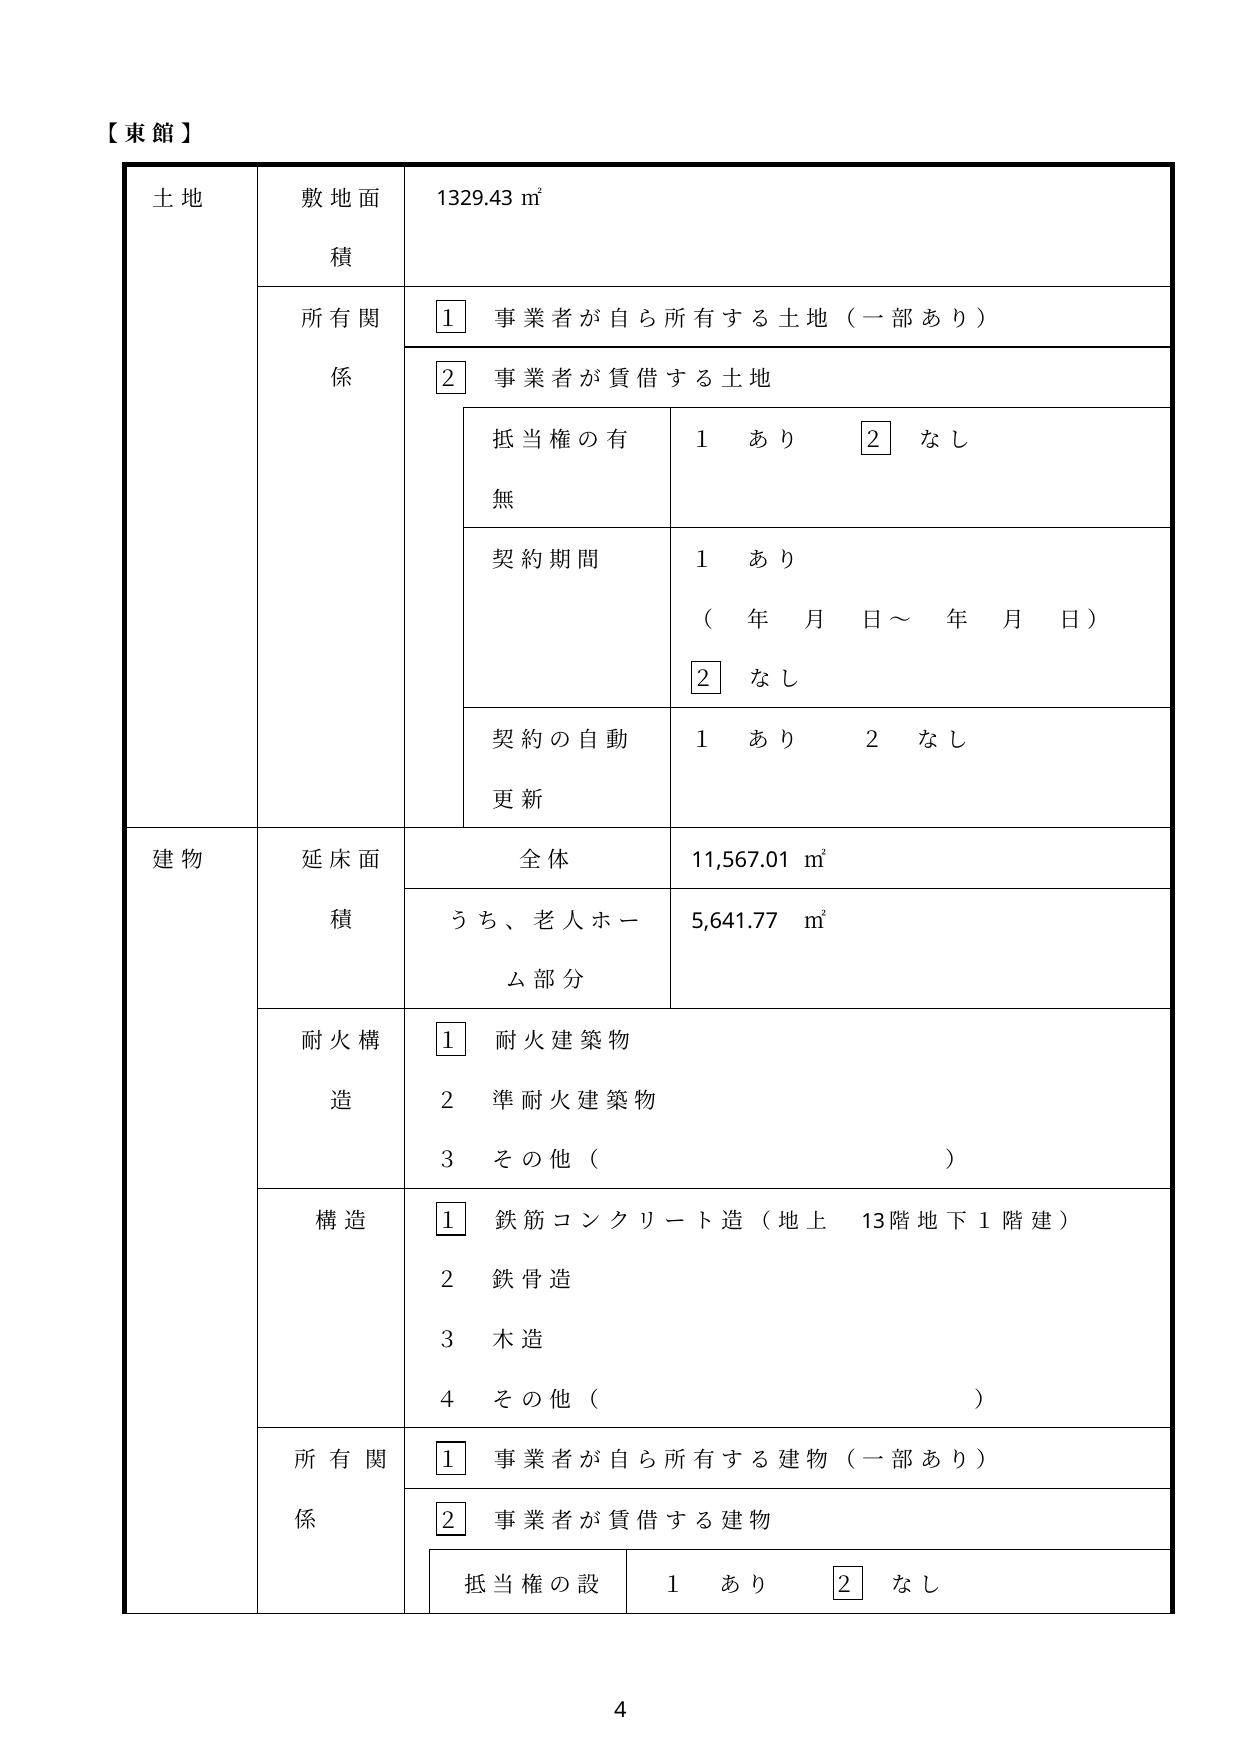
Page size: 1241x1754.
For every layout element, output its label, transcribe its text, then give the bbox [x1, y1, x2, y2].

table_cell 抵当権の有無 [464, 408, 670, 527]
table_cell 契約期間 [464, 528, 670, 707]
table_cell 構造 [258, 1189, 404, 1427]
table_cell 延床面積 [258, 828, 404, 1008]
table_cell 建物 [127, 828, 257, 1613]
table_cell １ あり （ 年 月 日～ 年 月 日） ２ なし [671, 528, 1170, 707]
table_cell ２ 事業者が賃借する土地 [405, 348, 1170, 407]
table_cell １ 鉄筋コンクリート造（地上13階地下１階建） ２ 鉄骨造 ３ 木造 ４ その他（ ） [405, 1189, 1170, 1427]
table_cell １ あり ２ なし [627, 1550, 1170, 1613]
table_cell 契約の自動更新 [464, 708, 670, 827]
table_cell １ あり ２ なし [671, 408, 1170, 527]
table_header 土地 [127, 167, 257, 827]
table_cell 所有関係 [258, 287, 404, 827]
table_cell １ 事業者が自ら所有する土地（一部あり） [405, 287, 1170, 346]
table_cell １ 耐火建築物 ２ 準耐火建築物 ３ その他（ ） [405, 1009, 1170, 1188]
table_cell うち、老人ホーム部分 [405, 889, 670, 1008]
table_cell [405, 407, 463, 827]
table_header 1329.43㎡ [405, 167, 1170, 286]
table_cell １ 事業者が自ら所有する建物（一部あり） [405, 1428, 1170, 1488]
table_cell 所有関係 [258, 1428, 404, 1613]
table_header 敷地面積 [258, 167, 404, 286]
table_cell １ あり ２ なし [671, 708, 1170, 827]
table_cell 5,641.77㎡ [671, 889, 1170, 1008]
table_cell [405, 1553, 429, 1613]
table_cell ２ 事業者が賃借する建物 [405, 1489, 1170, 1548]
table_cell 抵当権の設定 [430, 1550, 626, 1613]
table_cell 耐火構造 [258, 1009, 404, 1188]
table_cell 11,567.01㎡ [671, 828, 1170, 888]
text 【東館】 [96, 102, 1144, 162]
table_cell 全体 [405, 828, 670, 888]
